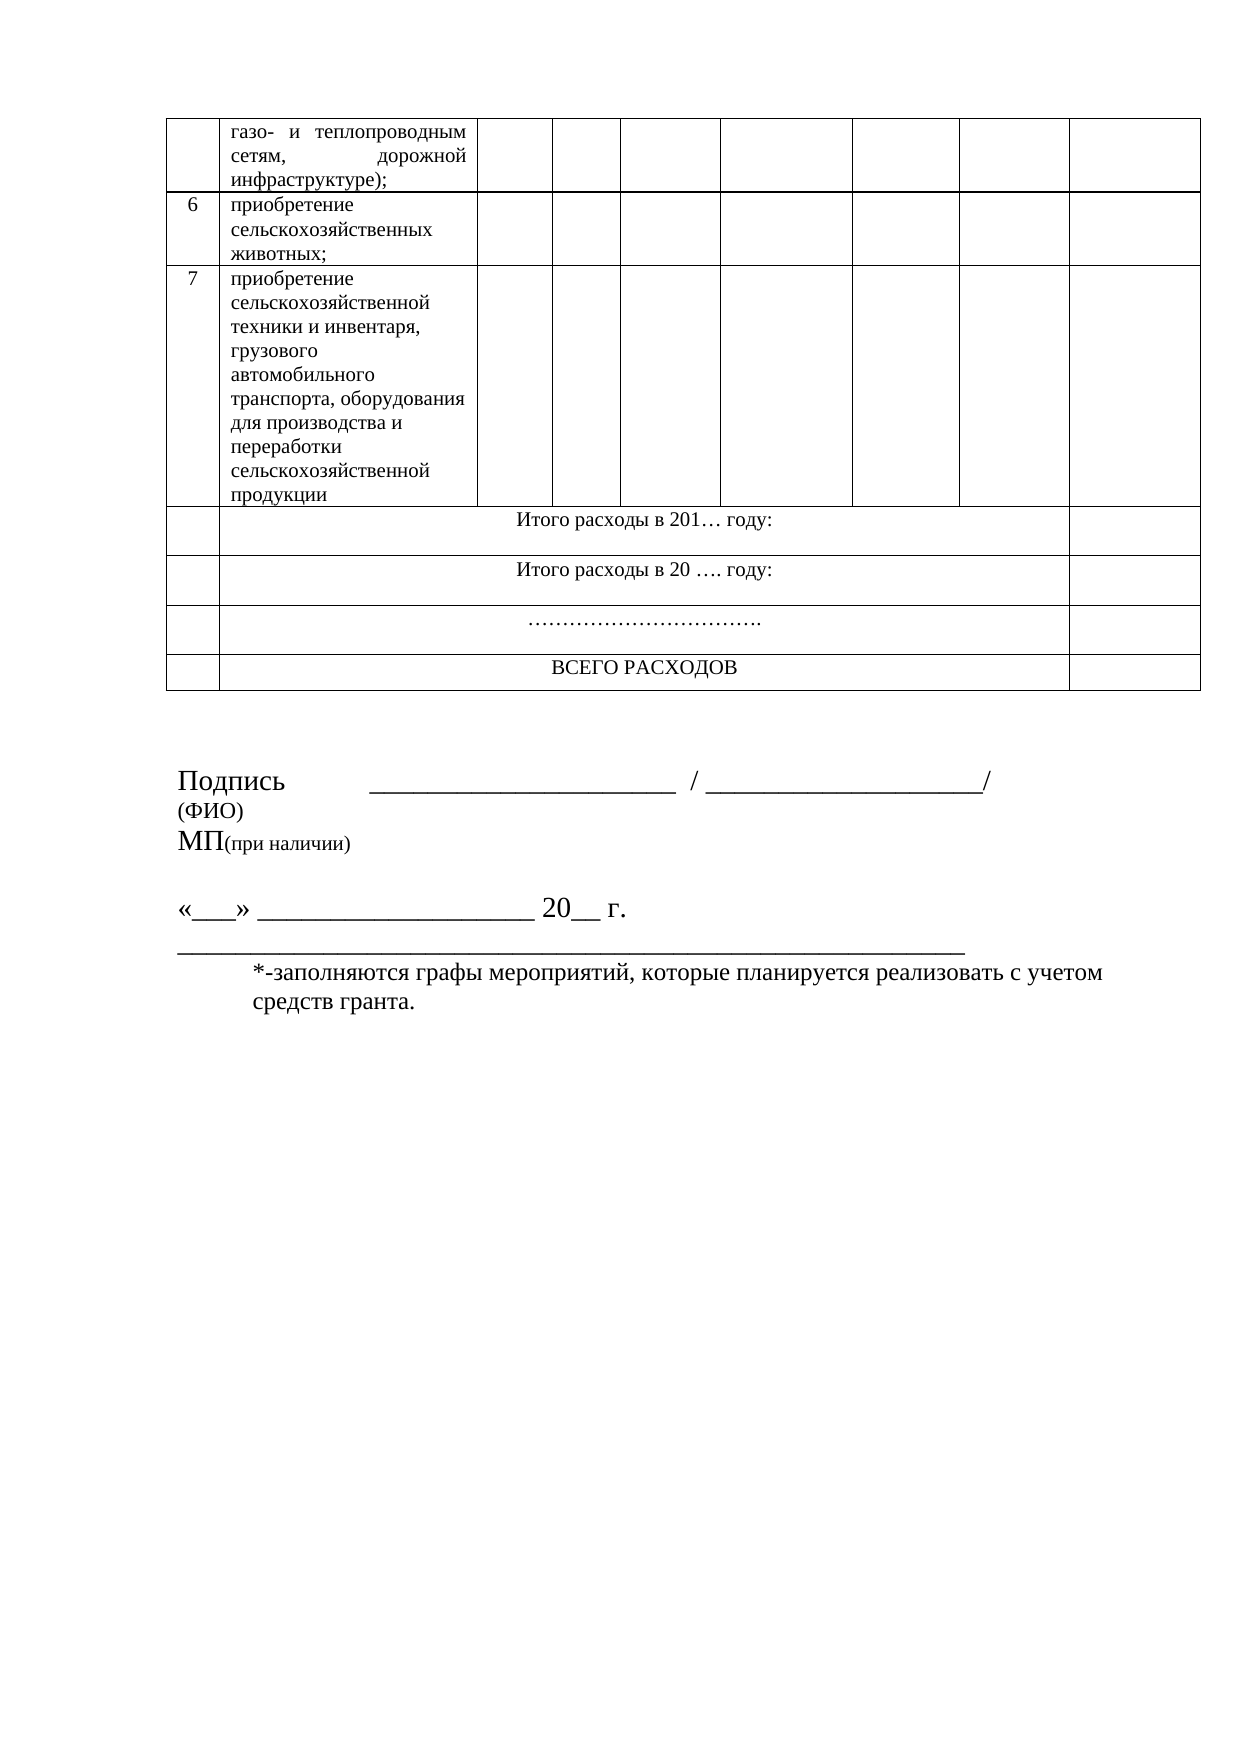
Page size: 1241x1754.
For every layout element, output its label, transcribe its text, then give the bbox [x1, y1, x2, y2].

list *-заполняются графы мероприятий, которые планируется реализовать с учетом средств гранта. [252, 957, 1152, 1015]
table_cell [853, 266, 959, 506]
text ______________________________________________________ [177, 924, 1152, 957]
table_cell [553, 266, 620, 506]
table_cell [721, 193, 852, 264]
text МП(при наличии) [177, 823, 1152, 857]
table_cell ВСЕГО РАСХОДОВ [220, 655, 1069, 690]
table_cell [167, 655, 219, 690]
table_cell Итого расходы в 20 …. году: [220, 556, 1069, 604]
table_cell приобретение сельскохозяйственных животных; [220, 193, 477, 264]
table_cell [1070, 266, 1200, 506]
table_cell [220, 119, 477, 191]
table_cell [478, 193, 552, 264]
table_cell приобретение сельскохозяйственной техники и инвентаря, грузового автомобильного транспорта, оборудования для производства и переработки сельскохозяйственной продукции [220, 266, 477, 506]
table_cell [960, 266, 1069, 506]
table_cell [621, 119, 720, 191]
table_cell [167, 507, 219, 555]
table_cell [1070, 119, 1200, 191]
table_cell [621, 193, 720, 264]
table_cell [853, 119, 959, 191]
table_cell 7 [167, 266, 219, 506]
text «___» ___________________ 20__ г. [177, 890, 1152, 924]
table_cell 5 [167, 119, 219, 191]
table_cell [553, 119, 620, 191]
table_cell [1070, 556, 1200, 604]
table_cell [621, 266, 720, 506]
table_cell [553, 193, 620, 264]
table_cell [1070, 606, 1200, 654]
table_cell [721, 266, 852, 506]
table_cell [1070, 507, 1200, 555]
table_cell [853, 193, 959, 264]
table_cell [478, 266, 552, 506]
table_cell ……………………………. [220, 606, 1069, 654]
table_cell [1070, 193, 1200, 264]
text Подпись _____________________ / ___________________/ [177, 763, 1152, 797]
table_cell [167, 606, 219, 654]
text (ФИО) [177, 797, 1152, 823]
table_cell [960, 193, 1069, 264]
table_cell 6 [167, 193, 219, 264]
table_cell Итого расходы в 201… году: [220, 507, 1069, 555]
table_cell [167, 556, 219, 604]
table_cell [960, 119, 1069, 191]
table_cell [478, 119, 552, 191]
table_cell [1070, 655, 1200, 690]
table_cell [721, 119, 852, 191]
